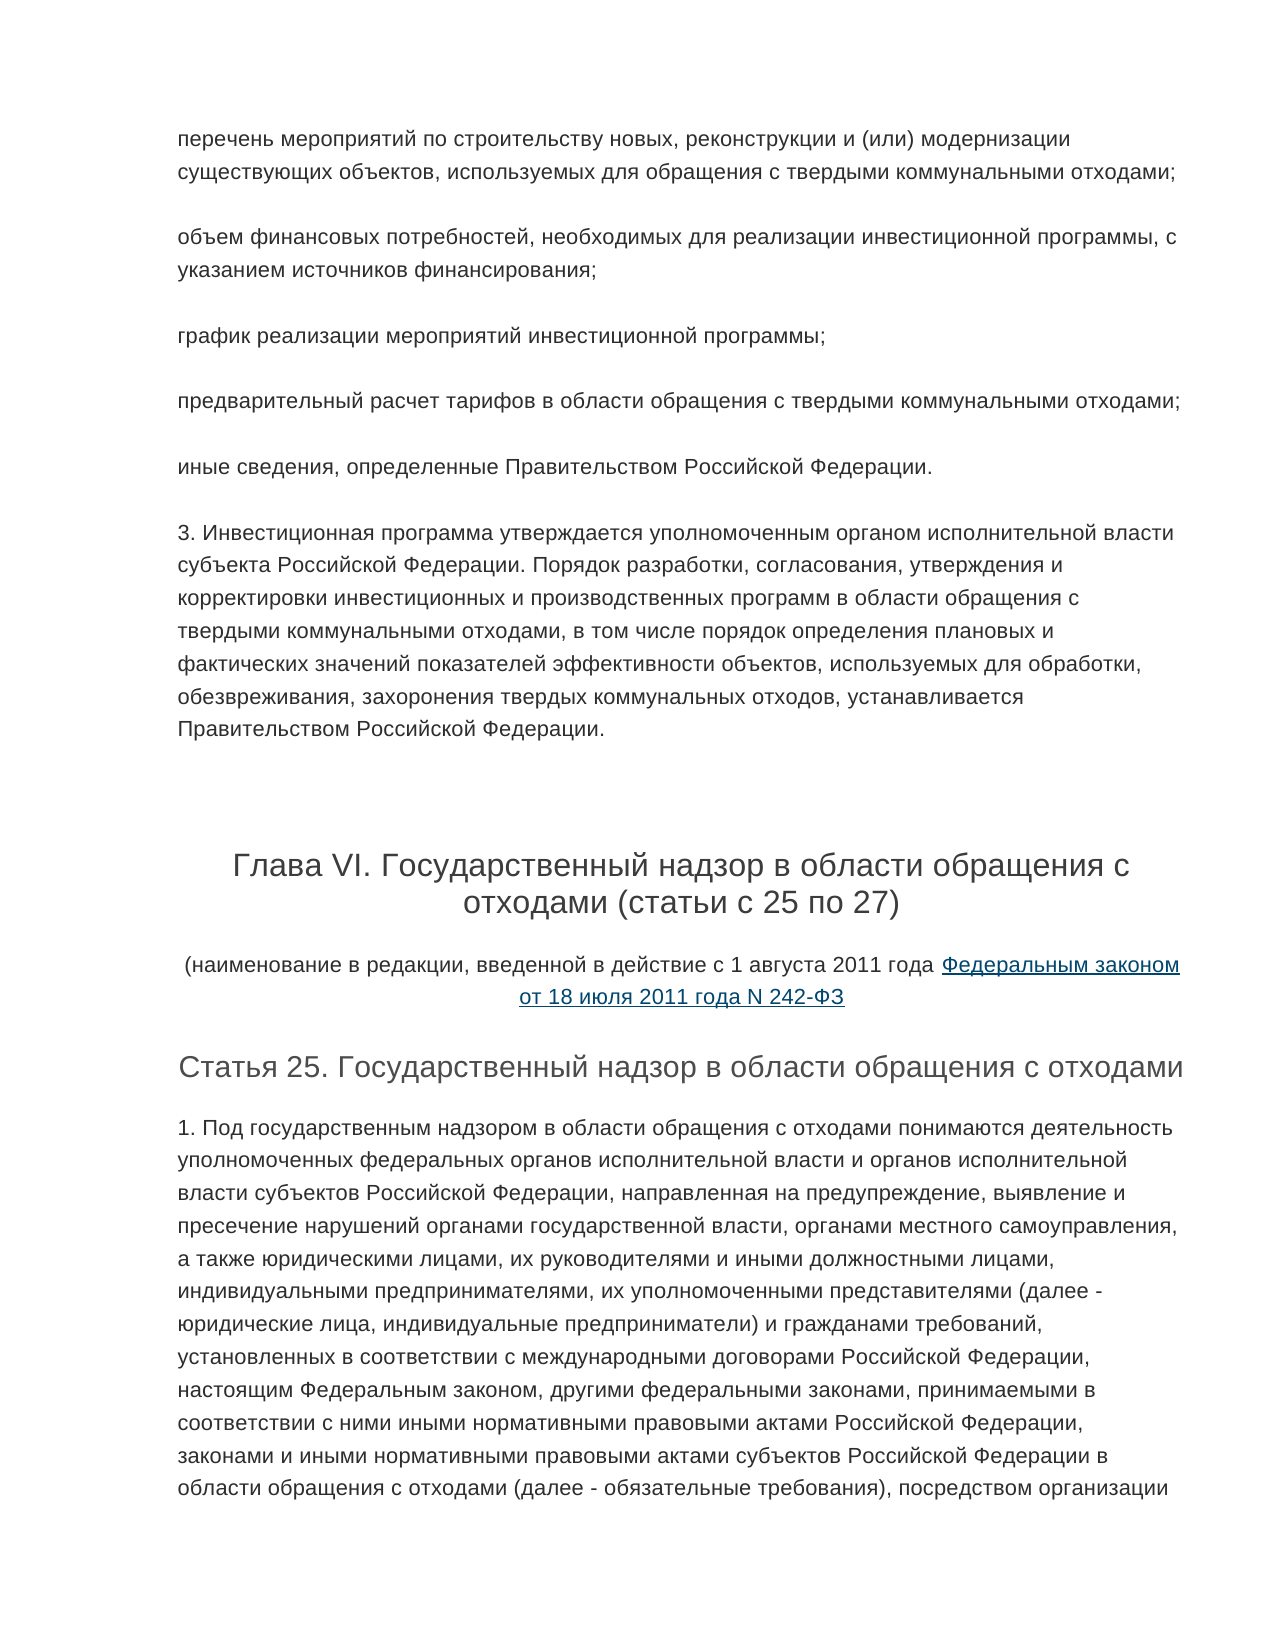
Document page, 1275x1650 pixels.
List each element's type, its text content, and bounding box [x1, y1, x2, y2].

text Статья 25. Государственный надзор в области обращения с отходами [177, 1048, 1186, 1083]
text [177, 118, 1186, 512]
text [177, 1107, 1186, 1501]
text (наименование в редакции, введенной в действие с 1 августа 2011 года Федеральным законом от 18 июля 2011 года N 242-ФЗ [177, 944, 1186, 1009]
text 3. Инвестиционная программа утверждается уполномоченным органом исполнительной власти субъекта Российской Федерации. Порядок разработки, согласования, утверждения и корректировки инвестиционных и производственных программ в области обращения с твердыми коммунальными отходами, в том числе порядок определения плановых и фактических значений показателей эффективности объектов, используемых для обработки, обезвреживания, захоронения твердых коммунальных отходов, устанавливается Правительством Российской Федерации. [177, 512, 1186, 807]
text Глава VI. Государственный надзор в области обращения с отходами (статьи с 25 по 27) [177, 846, 1186, 920]
